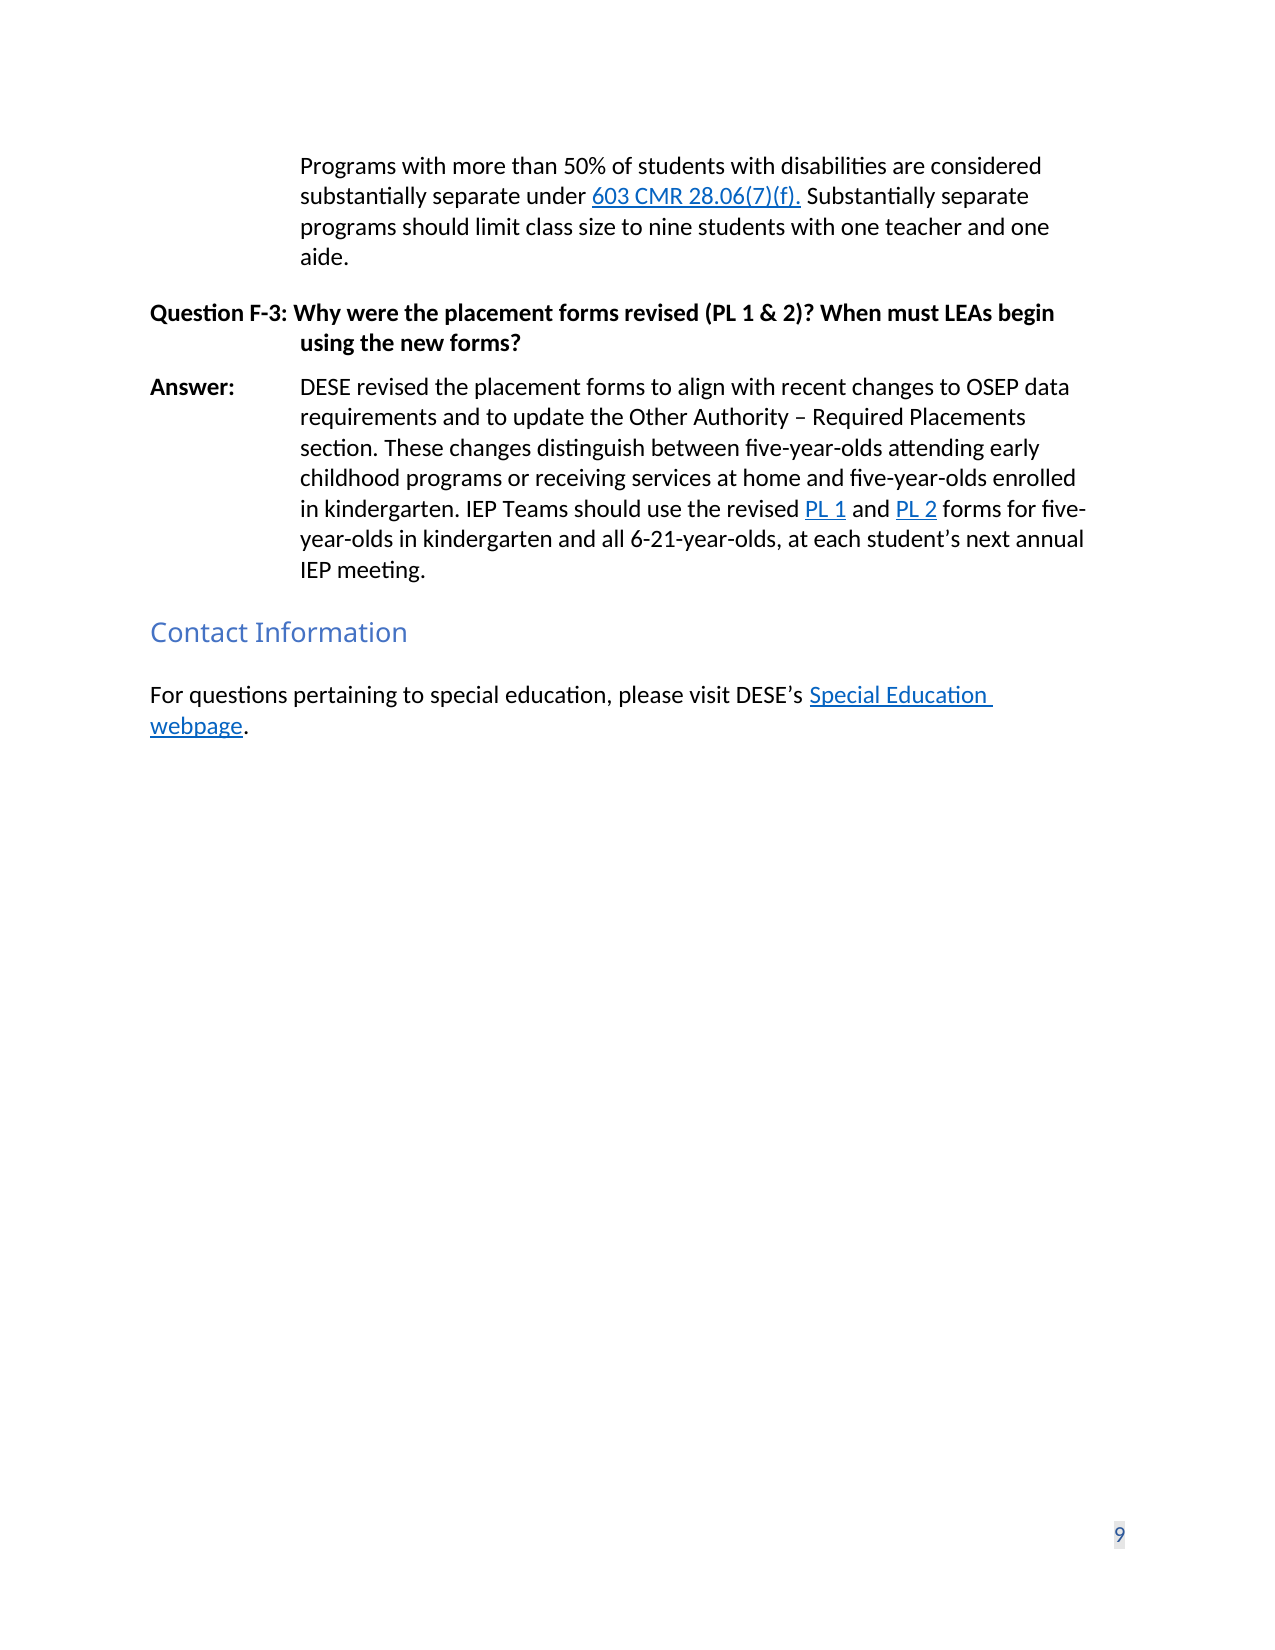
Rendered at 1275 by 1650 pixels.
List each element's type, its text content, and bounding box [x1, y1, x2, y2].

text Question F-3: Why were the placement forms revised (PL 1 & 2)? When must LEAs begin using the new forms? [150, 297, 1092, 358]
text Programs with more than 50% of students with disabilities are considered substantially separate under 603 CMR 28.06(7)(f). Substantially separate programs should limit class size to nine students with one teacher and one aide. [300, 150, 1092, 272]
text For questions pertaining to special education, please visit DESE’s Special Education webpage. [150, 679, 1092, 741]
text Answer: DESE revised the placement forms to align with recent changes to OSEP data requirements and to update the Other Authority – Required Placements section. These changes distinguish between five-year-olds attending early childhood programs or receiving services at home and five-year-olds enrolled in kindergarten. IEP Teams should use the revised PL 1 and PL 2 forms for five-year-olds in kindergarten and all 6-21-year-olds, at each student’s next annual IEP meeting. [150, 371, 1092, 584]
subtitle Contact Information [150, 613, 1125, 650]
